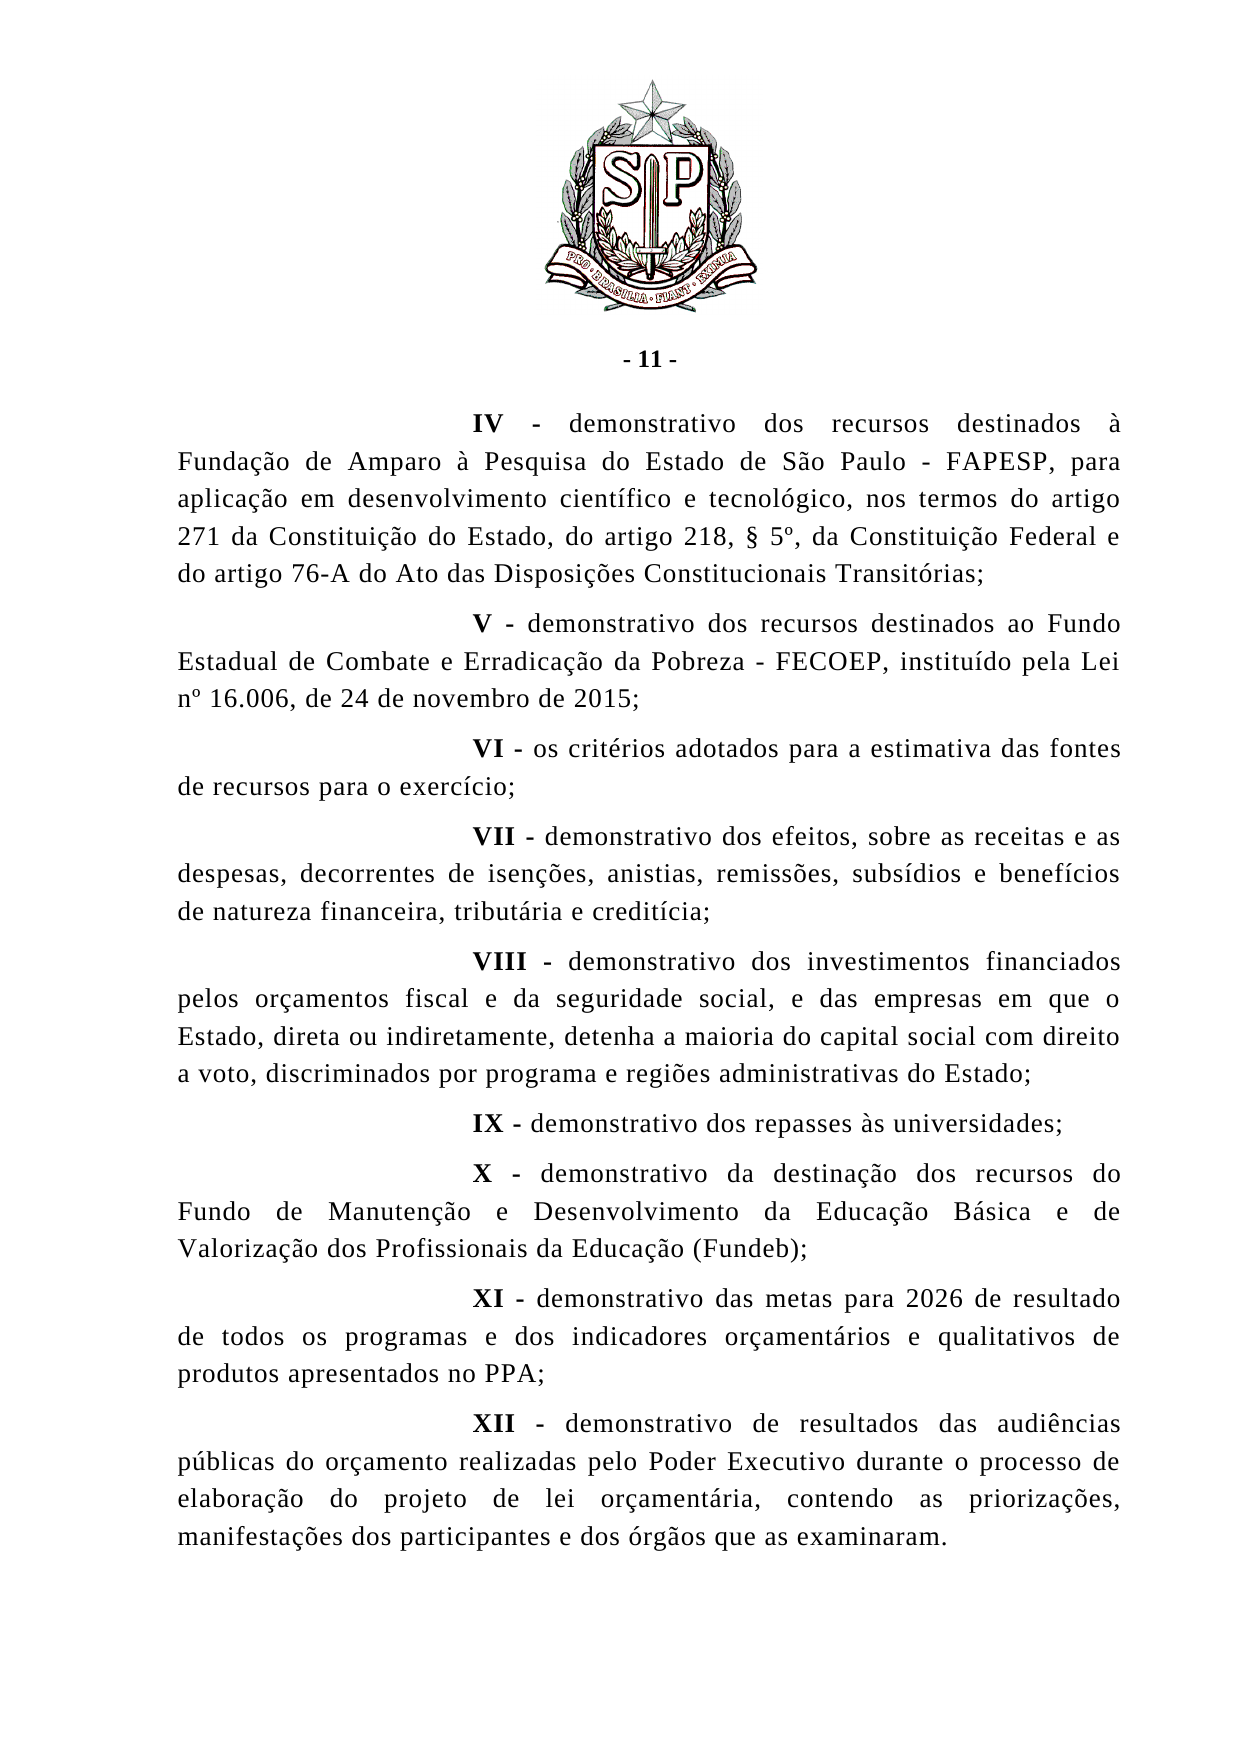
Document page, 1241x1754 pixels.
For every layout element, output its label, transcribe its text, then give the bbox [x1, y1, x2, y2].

text V - demonstrativo dos recursos destinados ao Fundo Estadual de Combate e Erradicação da Pobreza - FECOEP, instituído pela Lei nº 16.006, de 24 de novembro de 2015; [177, 601, 1122, 714]
text VI - os critérios adotados para a estimativa das fontes de recursos para o exercício; [177, 726, 1122, 801]
text XI - demonstrativo das metas para 2026 de resultado de todos os programas e dos indicadores orçamentários e qualitativos de produtos apresentados no PPA; [177, 1276, 1122, 1389]
text VII - demonstrativo dos efeitos, sobre as receitas e as despesas, decorrentes de isenções, anistias, remissões, subsídios e benefícios de natureza financeira, tributária e creditícia; [177, 814, 1122, 926]
text XII - demonstrativo de resultados das audiências públicas do orçamento realizadas pelo Poder Executivo durante o processo de elaboração do projeto de lei orçamentária, contendo as priorizações, manifestações dos participantes e dos órgãos que as examinaram. [177, 1401, 1122, 1551]
picture [536, 75, 763, 315]
text IV - demonstrativo dos recursos destinados à Fundação de Amparo à Pesquisa do Estado de São Paulo - FAPESP, para aplicação em desenvolvimento científico e tecnológico, nos termos do artigo 271 da Constituição do Estado, do artigo 218, § 5º, da Constituição Federal e do artigo 76-A do Ato das Disposições Constitucionais Transitórias; [177, 401, 1122, 589]
text X - demonstrativo da destinação dos recursos do Fundo de Manutenção e Desenvolvimento da Educação Básica e de Valorização dos Profissionais da Educação (Fundeb); [177, 1151, 1122, 1264]
text VIII - demonstrativo dos investimentos financiados pelos orçamentos fiscal e da seguridade social, e das empresas em que o Estado, direta ou indiretamente, detenha a maioria do capital social com direito a voto, discriminados por programa e regiões administrativas do Estado; [177, 939, 1122, 1089]
text IX - demonstrativo dos repasses às universidades; [177, 1101, 1122, 1139]
